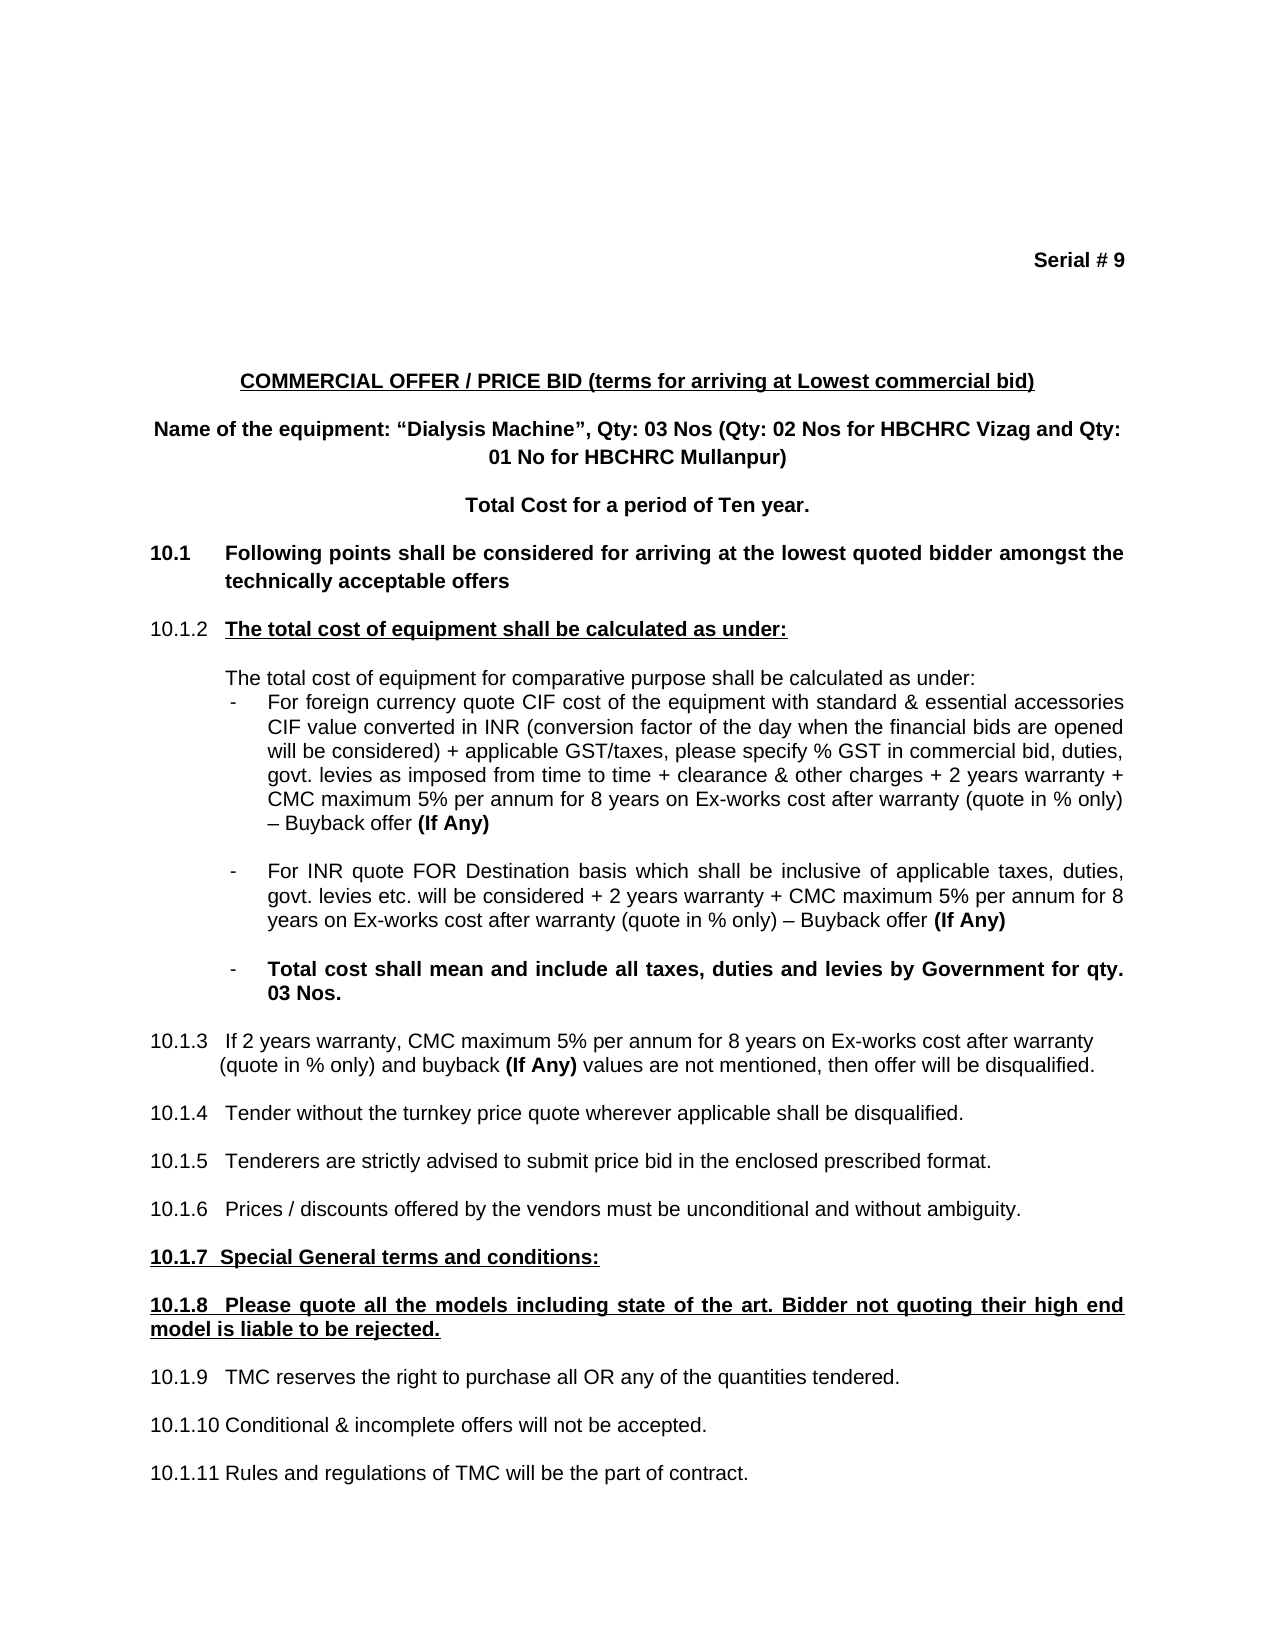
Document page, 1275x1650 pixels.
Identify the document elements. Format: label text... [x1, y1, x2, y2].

text (quote in % only) and buyback (If Any) values are not mentioned, then offer will be disqualified. [150, 1053, 1125, 1077]
text Name of the equipment: “Dialysis Machine”, Qty: 03 Nos (Qty: 02 Nos for HBCHRC Vizag and Qty: 01 No for HBCHRC Mullanpur) [150, 417, 1125, 468]
text 10.1.8 Please quote all the models including state of the art. Bidder not quoting their high end model is liable to be rejected. [150, 1315, 1125, 1341]
text Serial # 9 [150, 248, 1125, 272]
text 10.1.6 Prices / discounts offered by the vendors must be unconditional and without ambiguity. [150, 1197, 1125, 1221]
text 10.1.2 The total cost of equipment shall be calculated as under: [150, 617, 1125, 641]
list For INR quote FOR Destination basis which shall be inclusive of applicable taxes, duties, govt. levies etc. will be considered + 2 years warranty + CMC maximum 5% per annum for 8 years on Ex-works cost after warranty (quote in % only) – Buyback offer (If Any) [230, 858, 1125, 932]
text 10.1.10 Conditional & incomplete offers will not be accepted. [150, 1412, 1125, 1436]
text 10.1.3 If 2 years warranty, CMC maximum 5% per annum for 8 years on Ex-works cost after warranty [150, 1029, 1125, 1053]
list For foreign currency quote CIF cost of the equipment with standard & essential accessories CIF value converted in INR (conversion factor of the day when the financial bids are opened will be considered) + applicable GST/taxes, please specify % GST in commercial bid, duties, govt. levies as imposed from time to time + clearance & other charges + 2 years warranty + CMC maximum 5% per annum for 8 years on Ex-works cost after warranty (quote in % only) – Buyback offer (If Any) [230, 689, 1125, 834]
text 10.1.7 Special General terms and conditions: [150, 1245, 1125, 1269]
text 10.1.11 Rules and regulations of TMC will be the part of contract. [150, 1460, 1125, 1484]
text 10.1 Following points shall be considered for arriving at the lowest quoted bidder amongst the technically acceptable offers [150, 541, 1125, 593]
text Total Cost for a period of Ten year. [150, 493, 1125, 517]
text 10.1.8 Please quote all the models including state of the art. Bidder not quoting their high end model is liable to be rejected. [150, 1293, 1125, 1314]
text COMMERCIAL OFFER / PRICE BID (terms for arriving at Lowest commercial bid) [150, 369, 1125, 393]
text 10.1.5 Tenderers are strictly advised to submit price bid in the enclosed prescribed format. [150, 1149, 1125, 1173]
text The total cost of equipment for comparative purpose shall be calculated as under: [150, 665, 1125, 689]
text 10.1.9 TMC reserves the right to purchase all OR any of the quantities tendered. [150, 1364, 1125, 1388]
list Total cost shall mean and include all taxes, duties and levies by Government for qty. 03 Nos. [230, 956, 1125, 1005]
text 10.1.4 Tender without the turnkey price quote wherever applicable shall be disqualified. [150, 1101, 1125, 1125]
